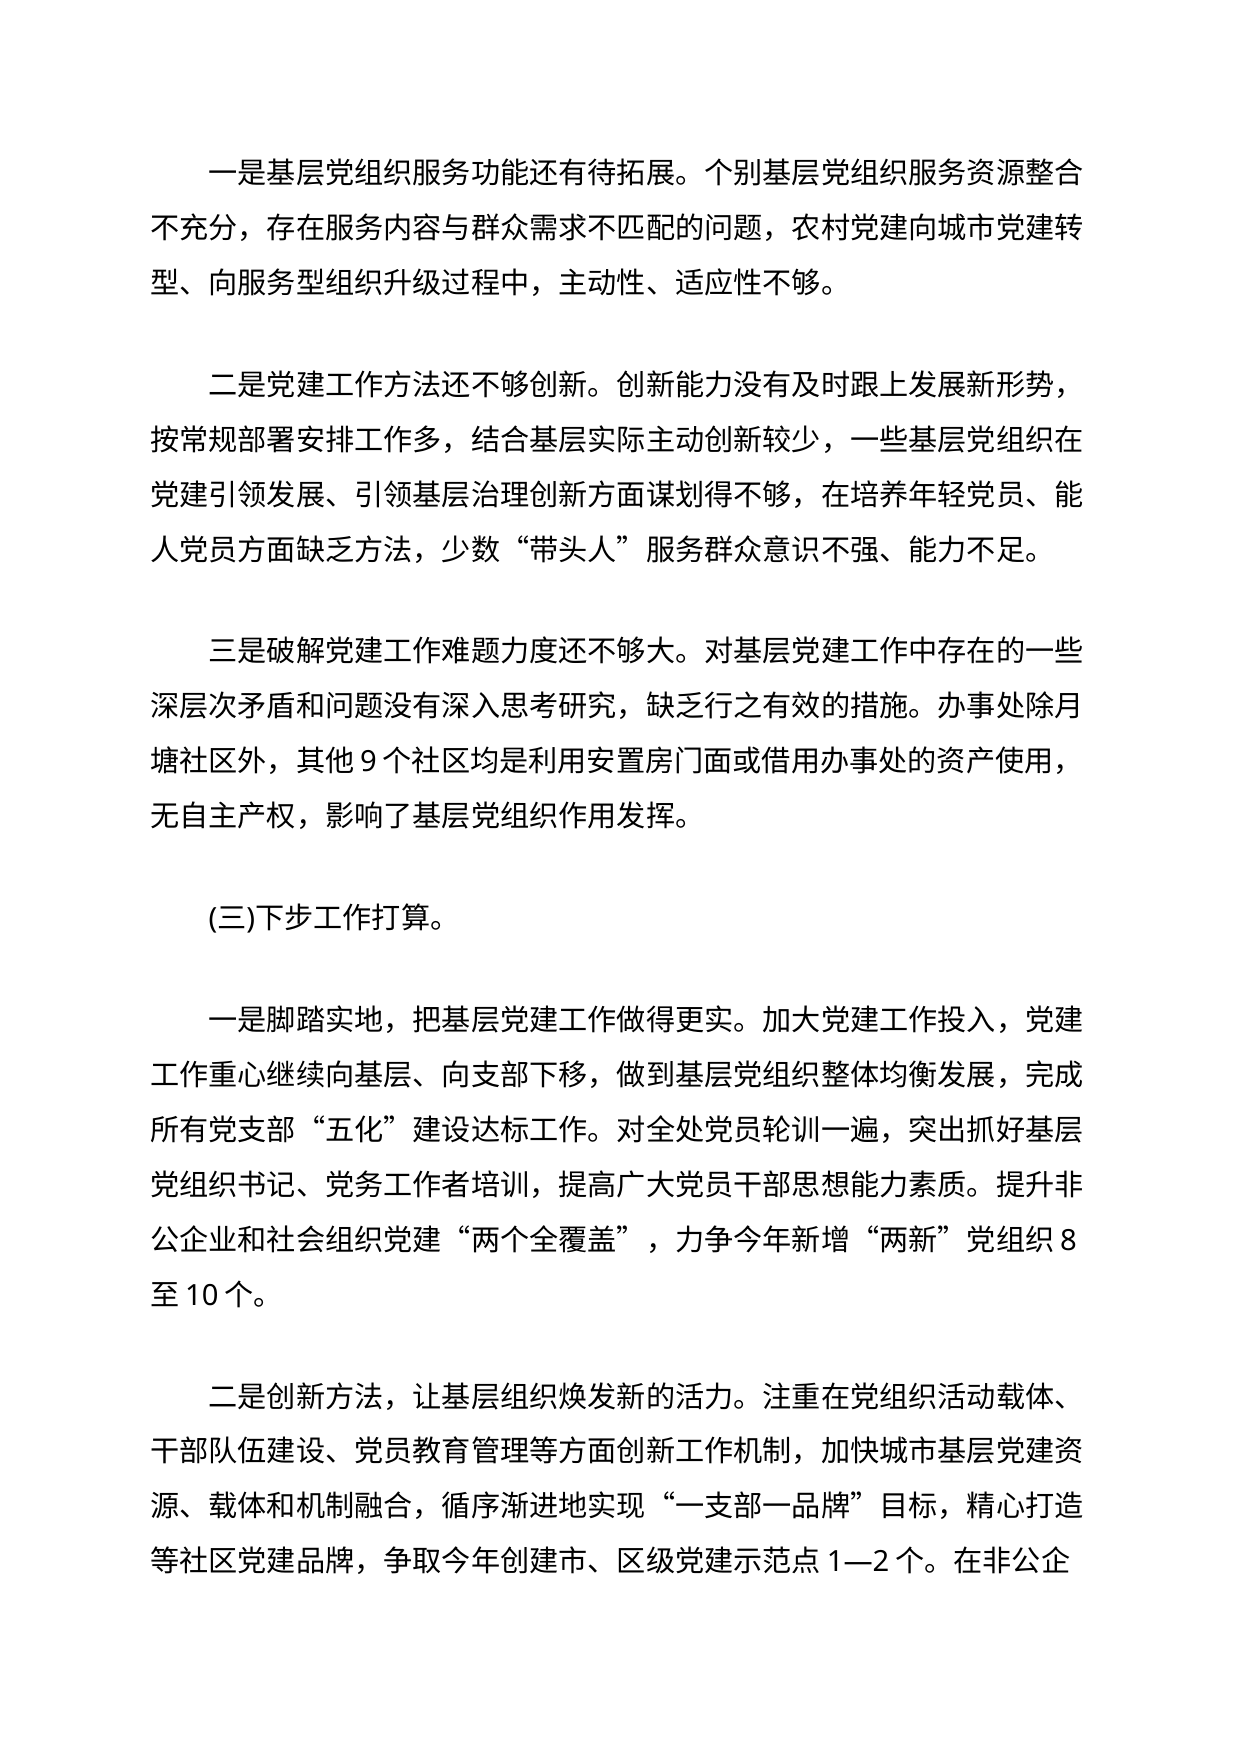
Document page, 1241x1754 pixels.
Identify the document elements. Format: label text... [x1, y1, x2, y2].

text 二是党建工作方法还不够创新。创新能力没有及时跟上发展新形势，按常规部署安排工作多，结合基层实际主动创新较少，一些基层党组织在党建引领发展、引领基层治理创新方面谋划得不够，在培养年轻党员、能人党员方面缺乏方法，少数“带头人”服务群众意识不强、能力不足。 [150, 362, 1090, 568]
text 三是破解党建工作难题力度还不够大。对基层党建工作中存在的一些深层次矛盾和问题没有深入思考研究，缺乏行之有效的措施。办事处除月塘社区外，其他9个社区均是利用安置房门面或借用办事处的资产使用，无自主产权，影响了基层党组织作用发挥。 [150, 628, 1090, 835]
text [150, 1373, 1090, 1580]
text (三)下步工作打算。 [150, 894, 1090, 937]
text 一是基层党组织服务功能还有待拓展。个别基层党组织服务资源整合不充分，存在服务内容与群众需求不匹配的问题，农村党建向城市党建转型、向服务型组织升级过程中，主动性、适应性不够。 [150, 150, 1090, 302]
text 一是脚踏实地，把基层党建工作做得更实。加大党建工作投入，党建工作重心继续向基层、向支部下移，做到基层党组织整体均衡发展，完成所有党支部“五化”建设达标工作。对全处党员轮训一遍，突出抓好基层党组织书记、党务工作者培训，提高广大党员干部思想能力素质。提升非公企业和社会组织党建“两个全覆盖”，力争今年新增“两新”党组织8至10个。 [150, 997, 1090, 1313]
